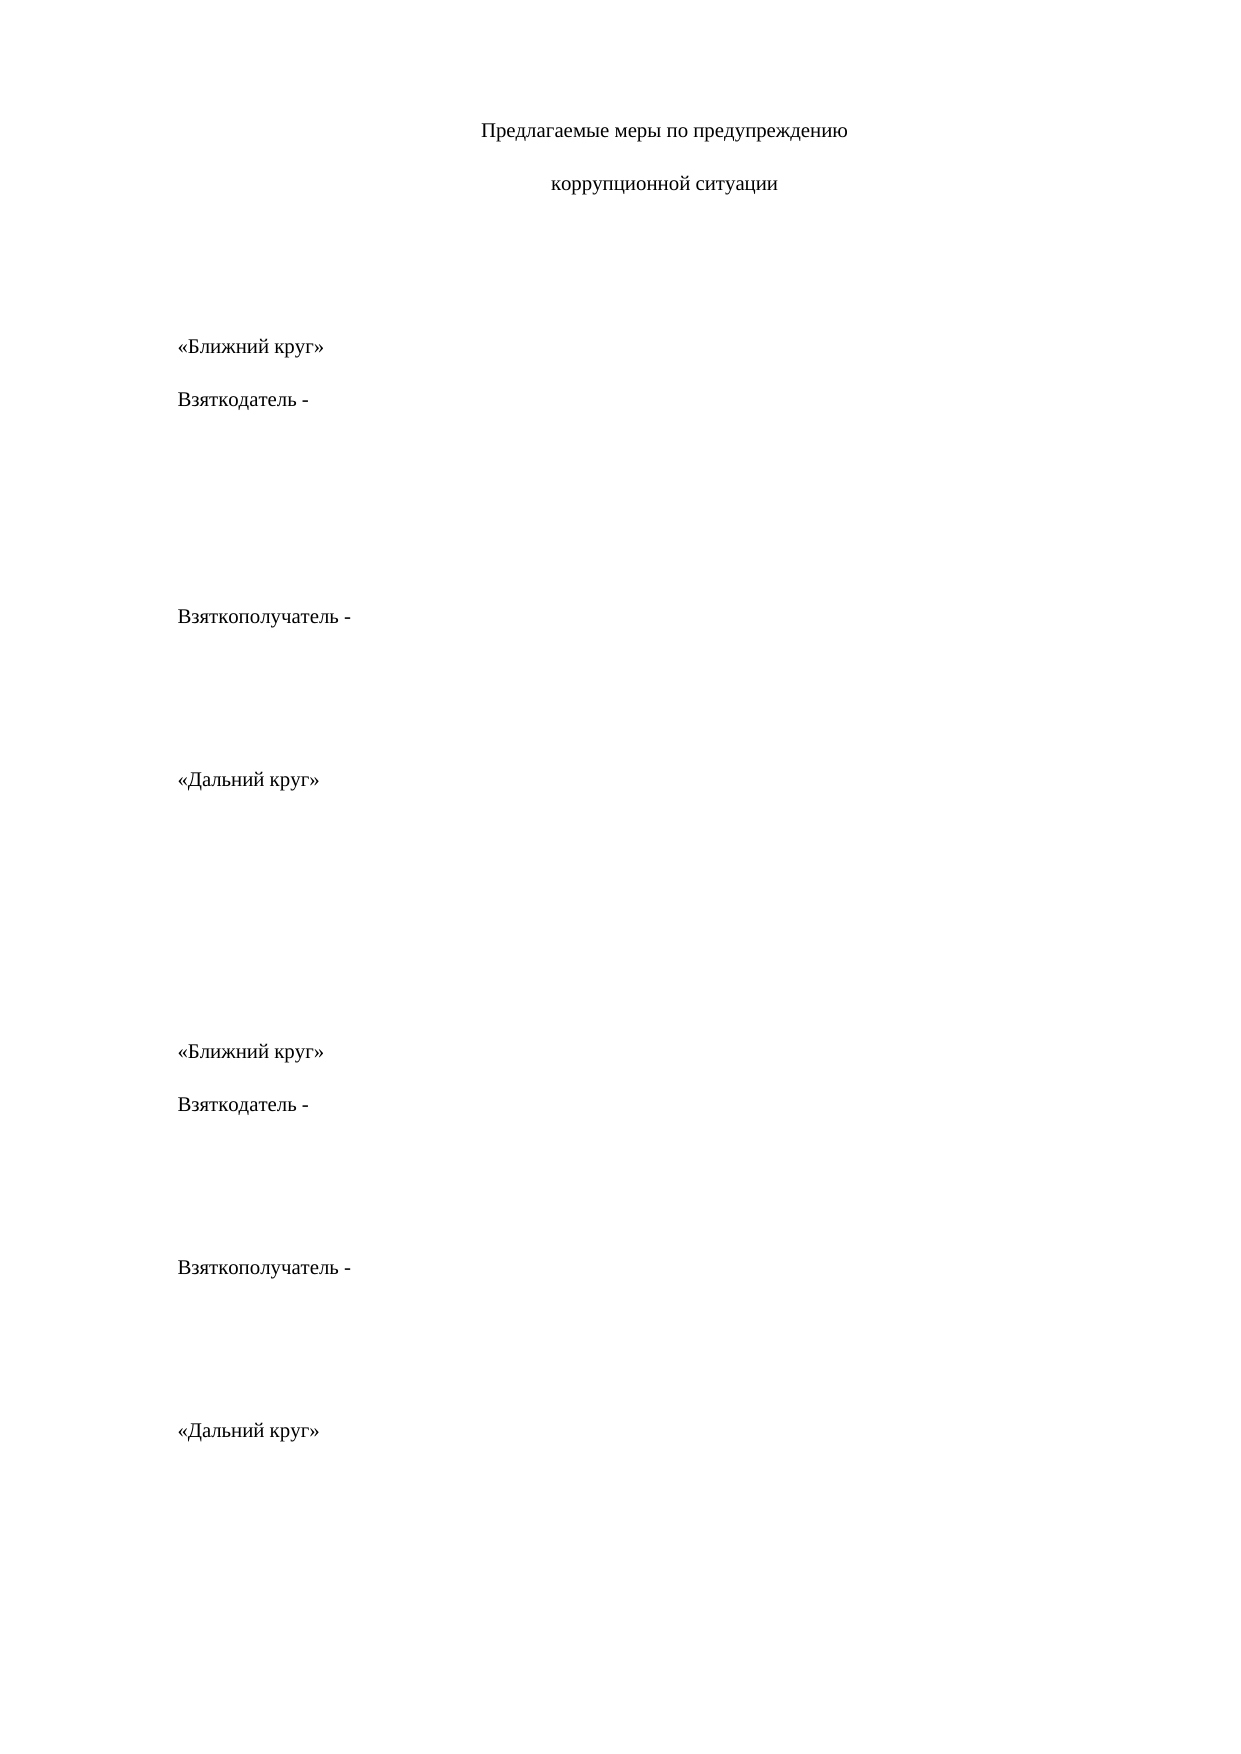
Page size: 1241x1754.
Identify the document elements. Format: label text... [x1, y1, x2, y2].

text Взяткодатель - [177, 387, 1152, 411]
text Взяткодатель - [177, 1092, 1152, 1116]
text «Дальний круг» [177, 1417, 1152, 1442]
text «Дальний круг» [177, 767, 1152, 791]
text «Ближний круг» [177, 334, 1152, 358]
text «Ближний круг» [177, 1039, 1152, 1063]
text Взяткополучатель - [177, 604, 1152, 628]
text Взяткополучатель - [177, 1255, 1152, 1279]
text Предлагаемые меры по предупреждению [177, 118, 1152, 142]
text коррупционной ситуации [177, 171, 1152, 195]
